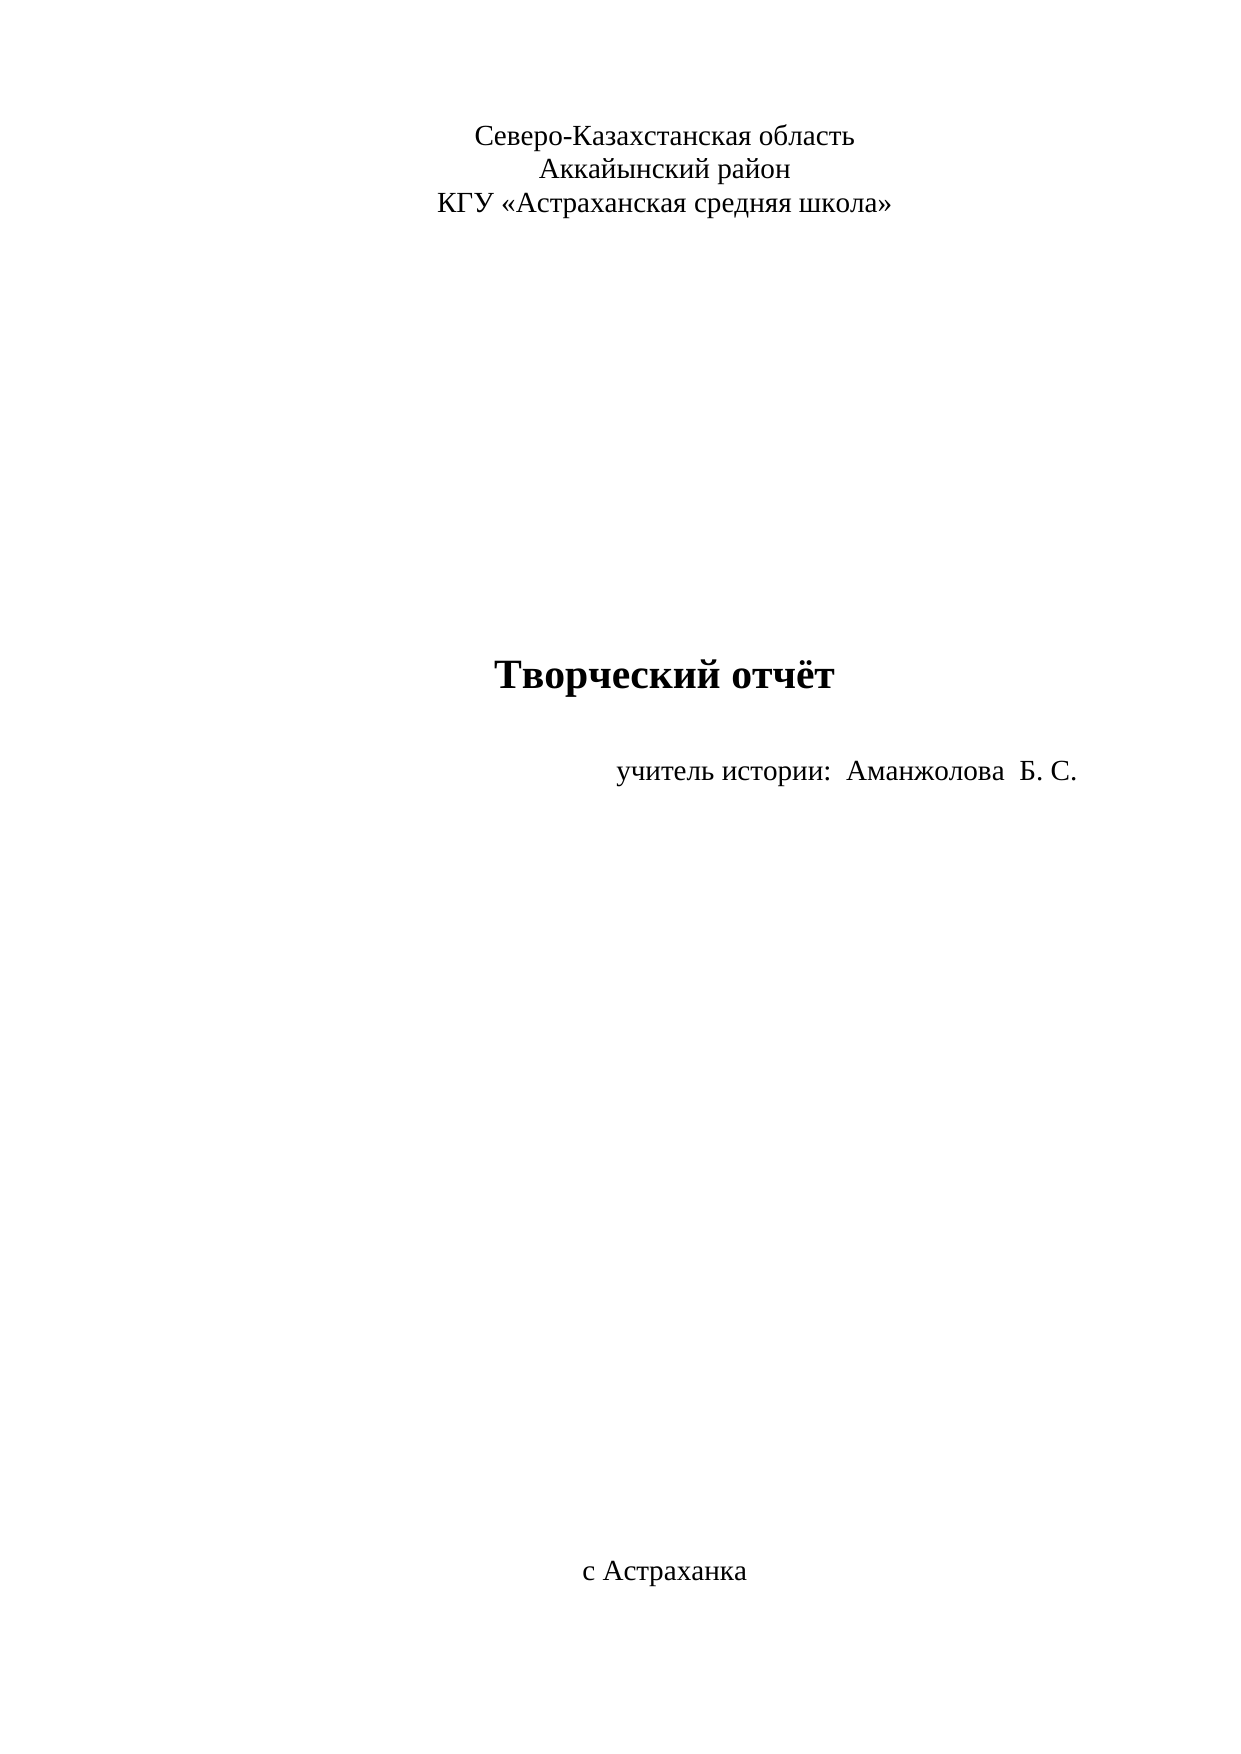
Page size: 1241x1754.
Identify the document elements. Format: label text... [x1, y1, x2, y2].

text с Астраханка [177, 1553, 1152, 1586]
text учитель истории: Аманжолова Б. С. [177, 753, 1152, 787]
text КГУ «Астраханская средняя школа» [177, 185, 1152, 219]
text Творческий отчёт [177, 649, 1152, 697]
text Северо-Казахстанская область [177, 118, 1152, 152]
text Аккайынский район [177, 152, 1152, 185]
